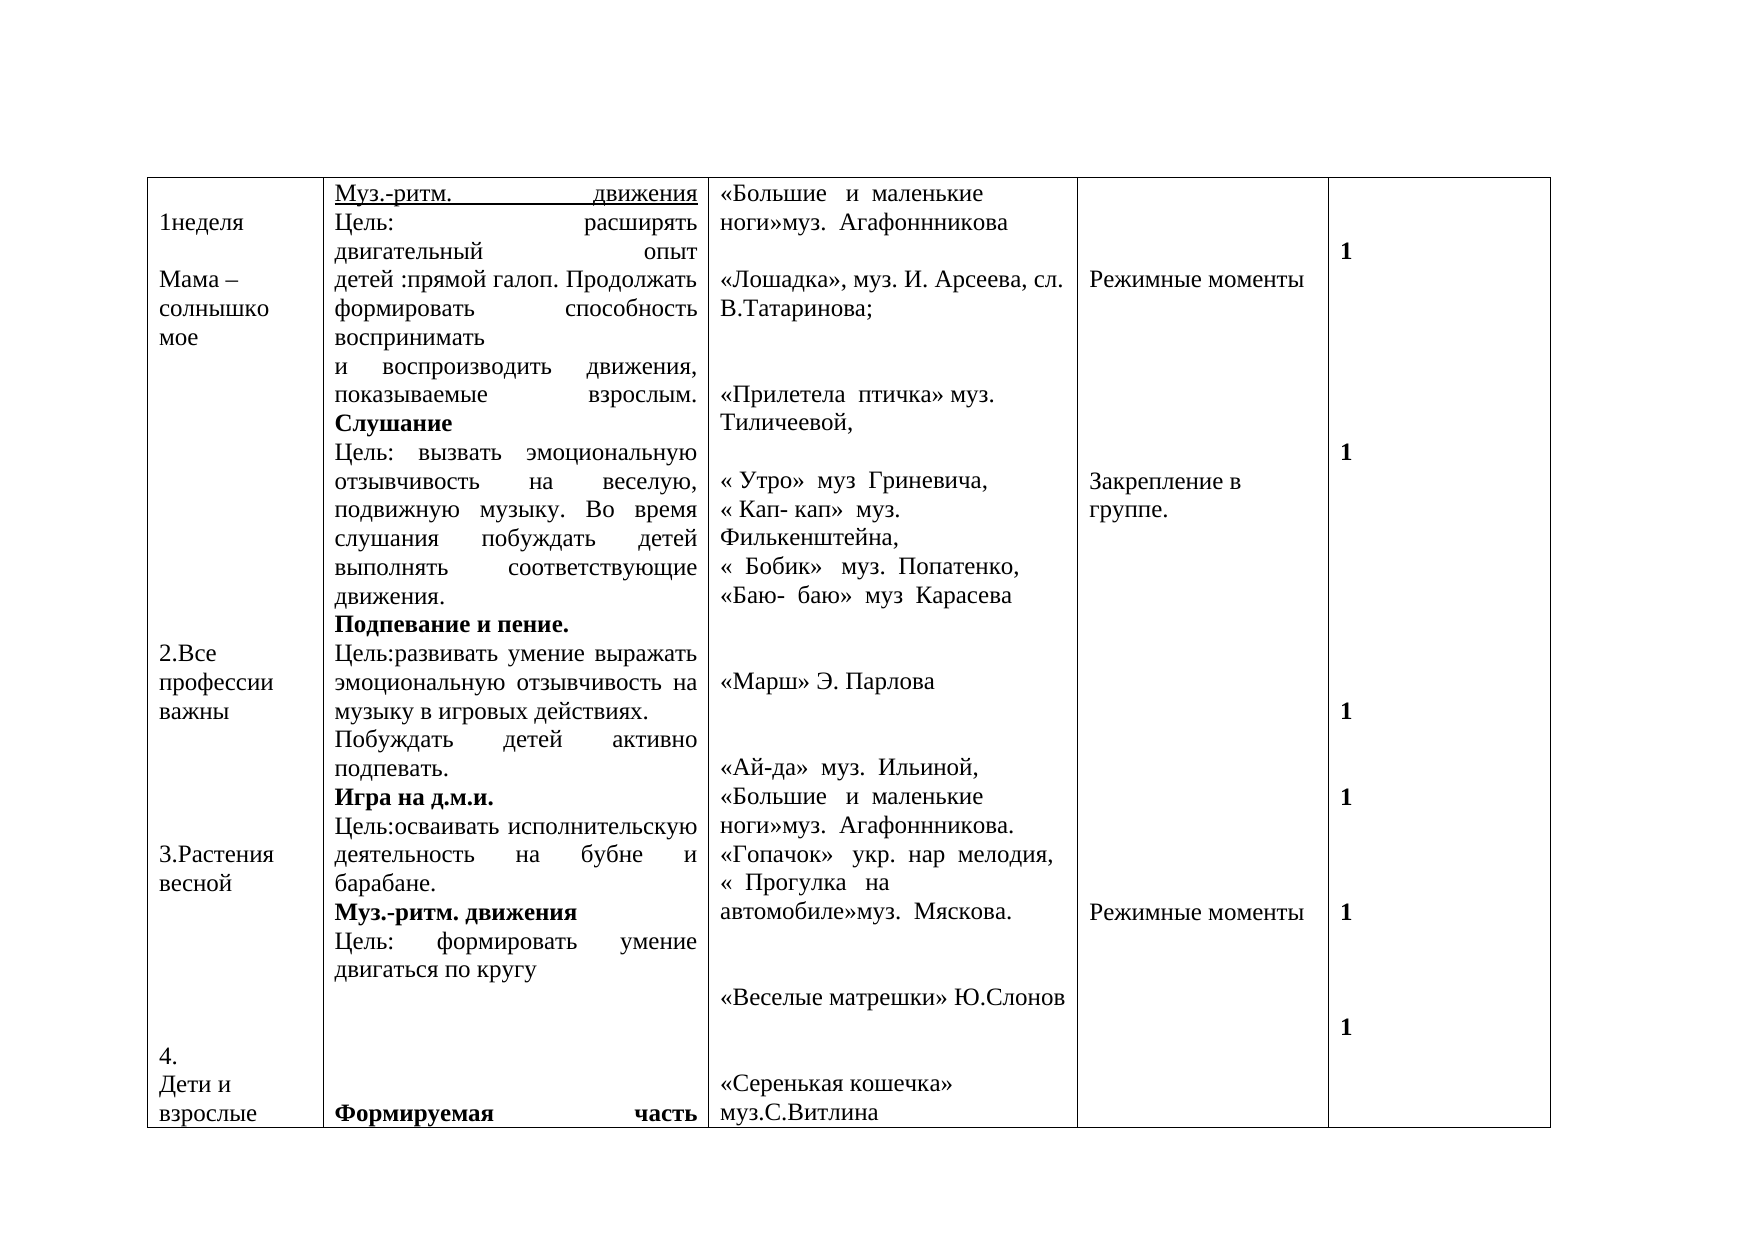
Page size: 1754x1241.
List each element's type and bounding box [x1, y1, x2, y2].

table_cell [1078, 178, 1328, 1127]
table_cell [148, 178, 323, 1127]
table_cell [709, 178, 1077, 1127]
table_cell [1329, 178, 1550, 1127]
table_cell [324, 178, 708, 1127]
